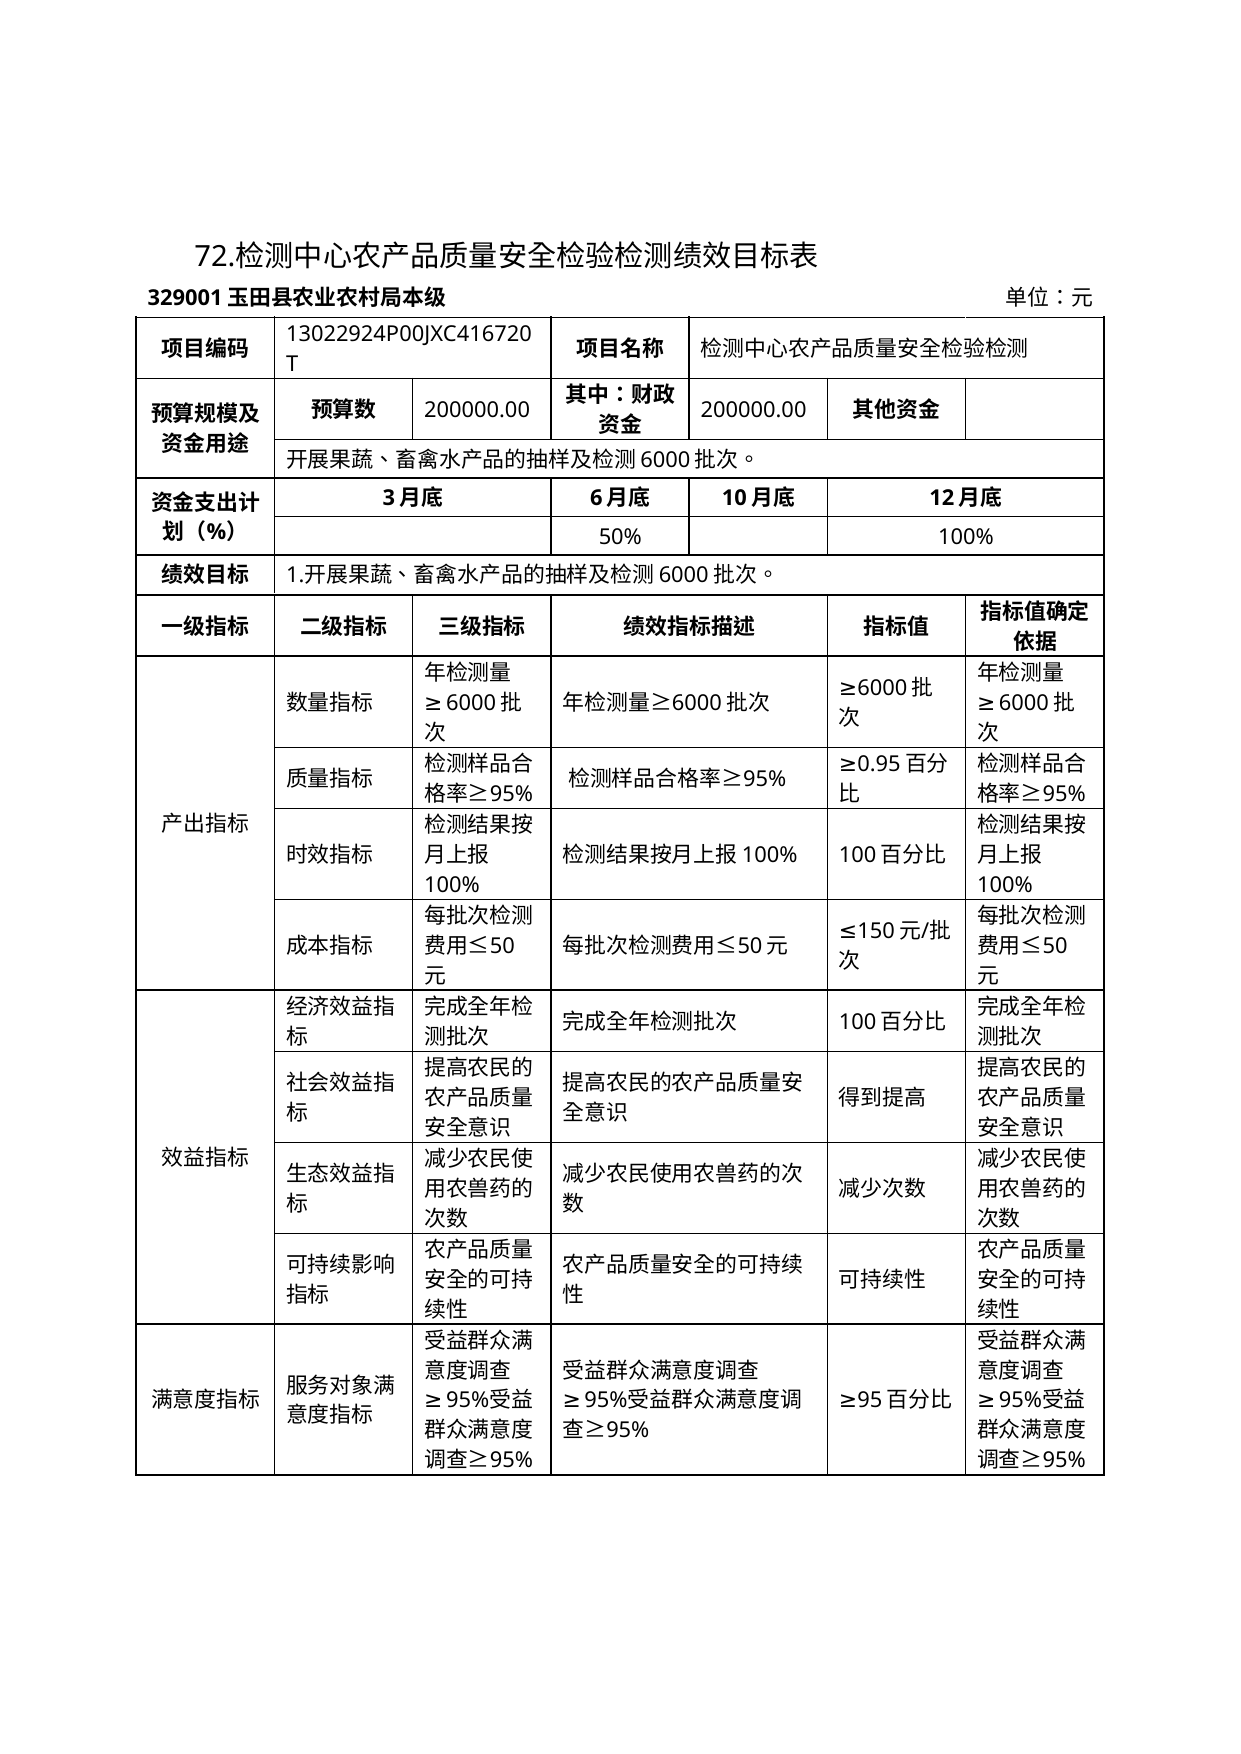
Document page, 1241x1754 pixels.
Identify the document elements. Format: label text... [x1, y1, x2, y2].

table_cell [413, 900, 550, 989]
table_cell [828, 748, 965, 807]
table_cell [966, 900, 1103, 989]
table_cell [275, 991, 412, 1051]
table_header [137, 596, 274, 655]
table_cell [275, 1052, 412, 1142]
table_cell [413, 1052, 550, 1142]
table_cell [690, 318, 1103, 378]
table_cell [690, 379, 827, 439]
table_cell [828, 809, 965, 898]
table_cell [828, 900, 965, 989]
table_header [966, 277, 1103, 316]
text 72.检测中心农产品质量安全检验检测绩效目标表 [136, 235, 1104, 275]
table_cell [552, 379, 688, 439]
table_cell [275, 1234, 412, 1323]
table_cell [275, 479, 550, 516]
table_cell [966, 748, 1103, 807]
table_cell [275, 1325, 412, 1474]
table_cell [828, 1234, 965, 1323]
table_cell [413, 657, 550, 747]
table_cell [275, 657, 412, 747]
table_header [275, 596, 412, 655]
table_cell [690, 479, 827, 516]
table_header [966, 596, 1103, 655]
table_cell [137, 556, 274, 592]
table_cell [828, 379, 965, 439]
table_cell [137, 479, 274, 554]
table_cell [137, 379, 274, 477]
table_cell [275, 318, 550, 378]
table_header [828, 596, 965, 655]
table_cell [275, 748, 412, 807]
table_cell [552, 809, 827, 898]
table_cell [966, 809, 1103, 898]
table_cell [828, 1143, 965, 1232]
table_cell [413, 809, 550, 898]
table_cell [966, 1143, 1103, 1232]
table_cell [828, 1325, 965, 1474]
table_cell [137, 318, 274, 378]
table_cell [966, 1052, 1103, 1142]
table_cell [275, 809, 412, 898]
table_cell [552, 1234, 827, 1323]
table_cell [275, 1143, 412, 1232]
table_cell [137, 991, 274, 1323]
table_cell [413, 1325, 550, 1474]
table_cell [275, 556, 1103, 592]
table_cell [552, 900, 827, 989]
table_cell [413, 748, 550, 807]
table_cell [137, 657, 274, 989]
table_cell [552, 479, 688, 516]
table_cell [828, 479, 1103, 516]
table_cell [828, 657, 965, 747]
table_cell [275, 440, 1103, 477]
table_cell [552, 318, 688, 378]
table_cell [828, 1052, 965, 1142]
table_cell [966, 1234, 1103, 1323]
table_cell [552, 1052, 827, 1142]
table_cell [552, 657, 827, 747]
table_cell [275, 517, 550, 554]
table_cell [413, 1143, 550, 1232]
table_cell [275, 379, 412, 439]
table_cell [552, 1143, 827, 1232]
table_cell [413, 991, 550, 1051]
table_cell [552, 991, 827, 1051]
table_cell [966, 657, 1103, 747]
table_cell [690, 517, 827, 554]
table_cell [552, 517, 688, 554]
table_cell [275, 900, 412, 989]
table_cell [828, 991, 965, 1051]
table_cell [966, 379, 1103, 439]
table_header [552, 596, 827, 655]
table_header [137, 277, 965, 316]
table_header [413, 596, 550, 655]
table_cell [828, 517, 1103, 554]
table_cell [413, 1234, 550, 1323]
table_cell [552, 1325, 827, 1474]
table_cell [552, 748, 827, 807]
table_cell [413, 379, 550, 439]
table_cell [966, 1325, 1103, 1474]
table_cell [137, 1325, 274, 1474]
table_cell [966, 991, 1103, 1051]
